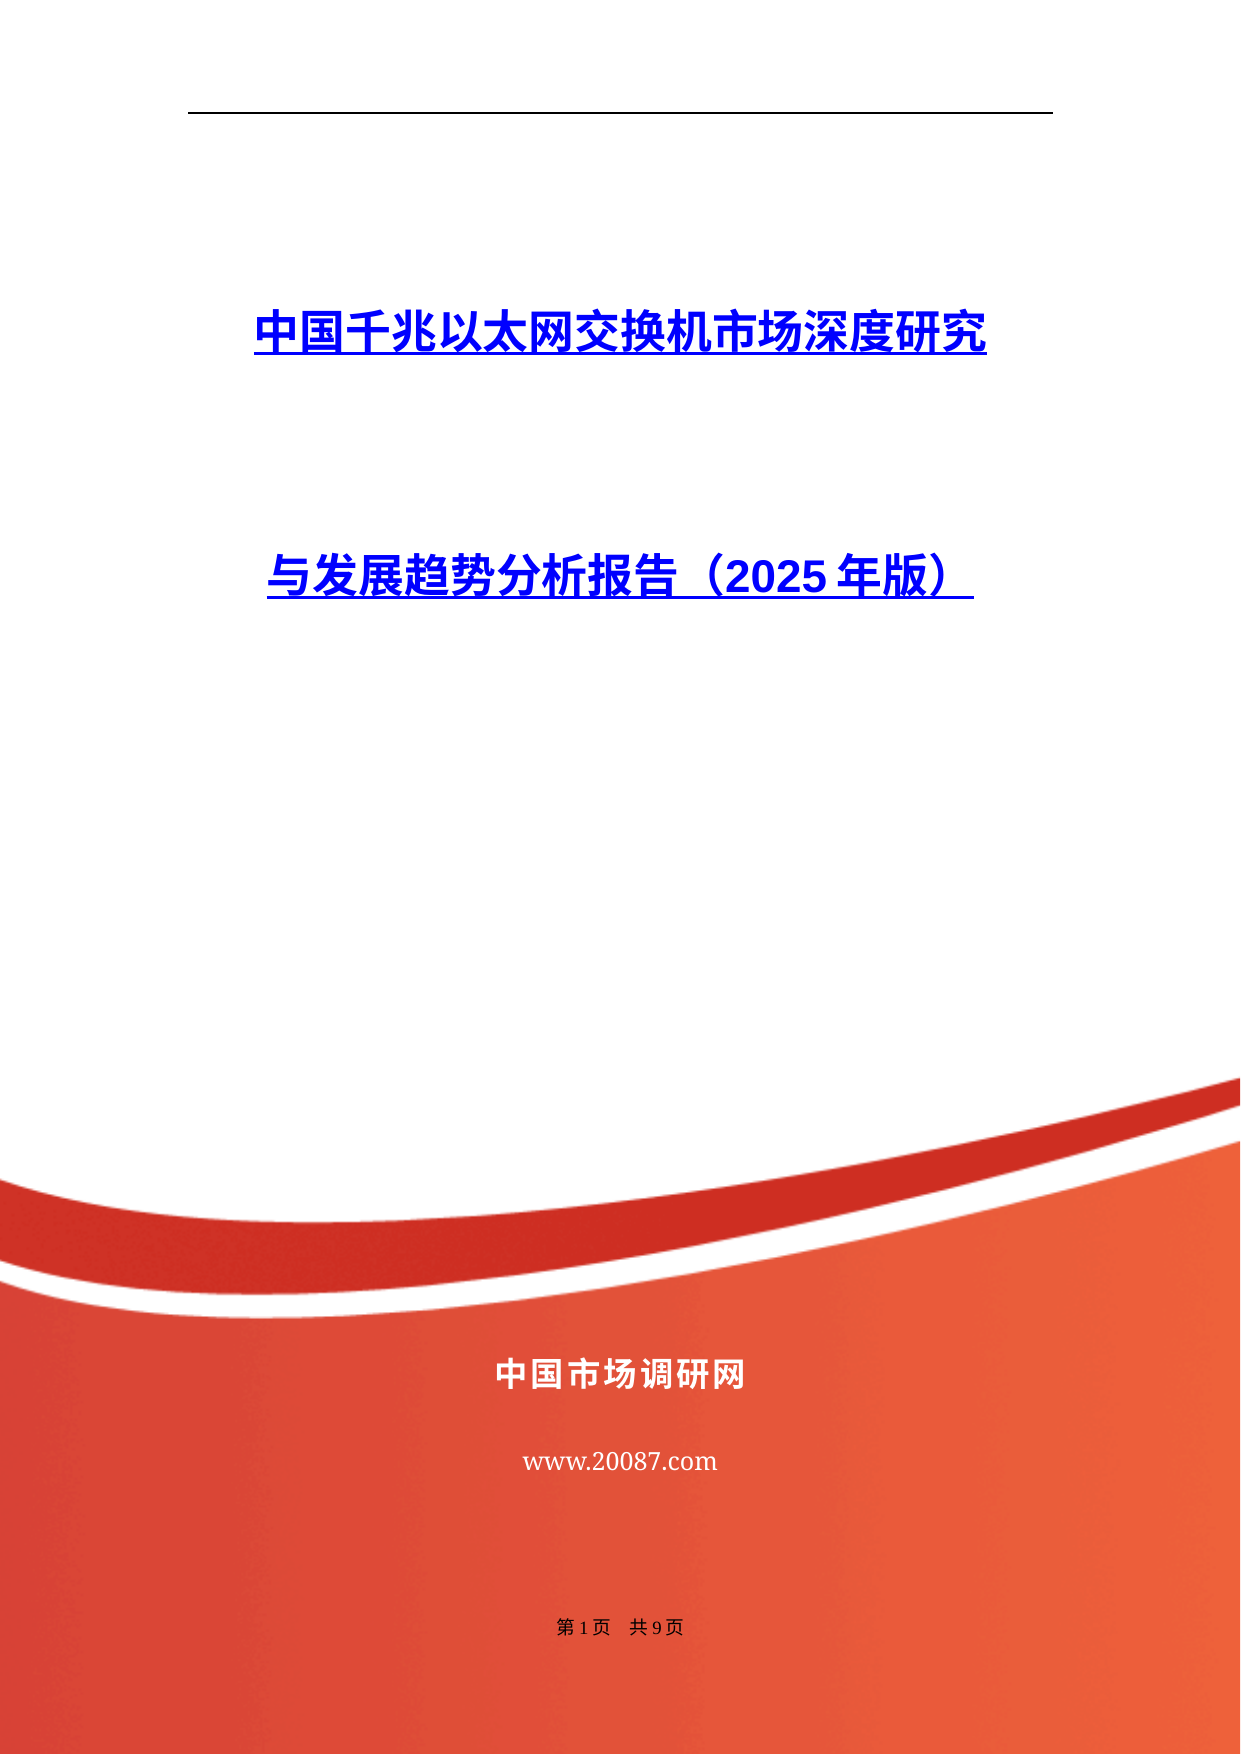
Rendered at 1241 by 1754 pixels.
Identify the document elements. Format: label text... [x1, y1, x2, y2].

table_header 中国千兆以太网交换机市场深度研究与发展趋势分析报告（2025年版） [188, 207, 1053, 773]
picture [0, 1006, 1241, 1754]
text www.20087.com [187, 1428, 1053, 1493]
subtitle 中国市场调研网 [187, 1339, 1053, 1404]
